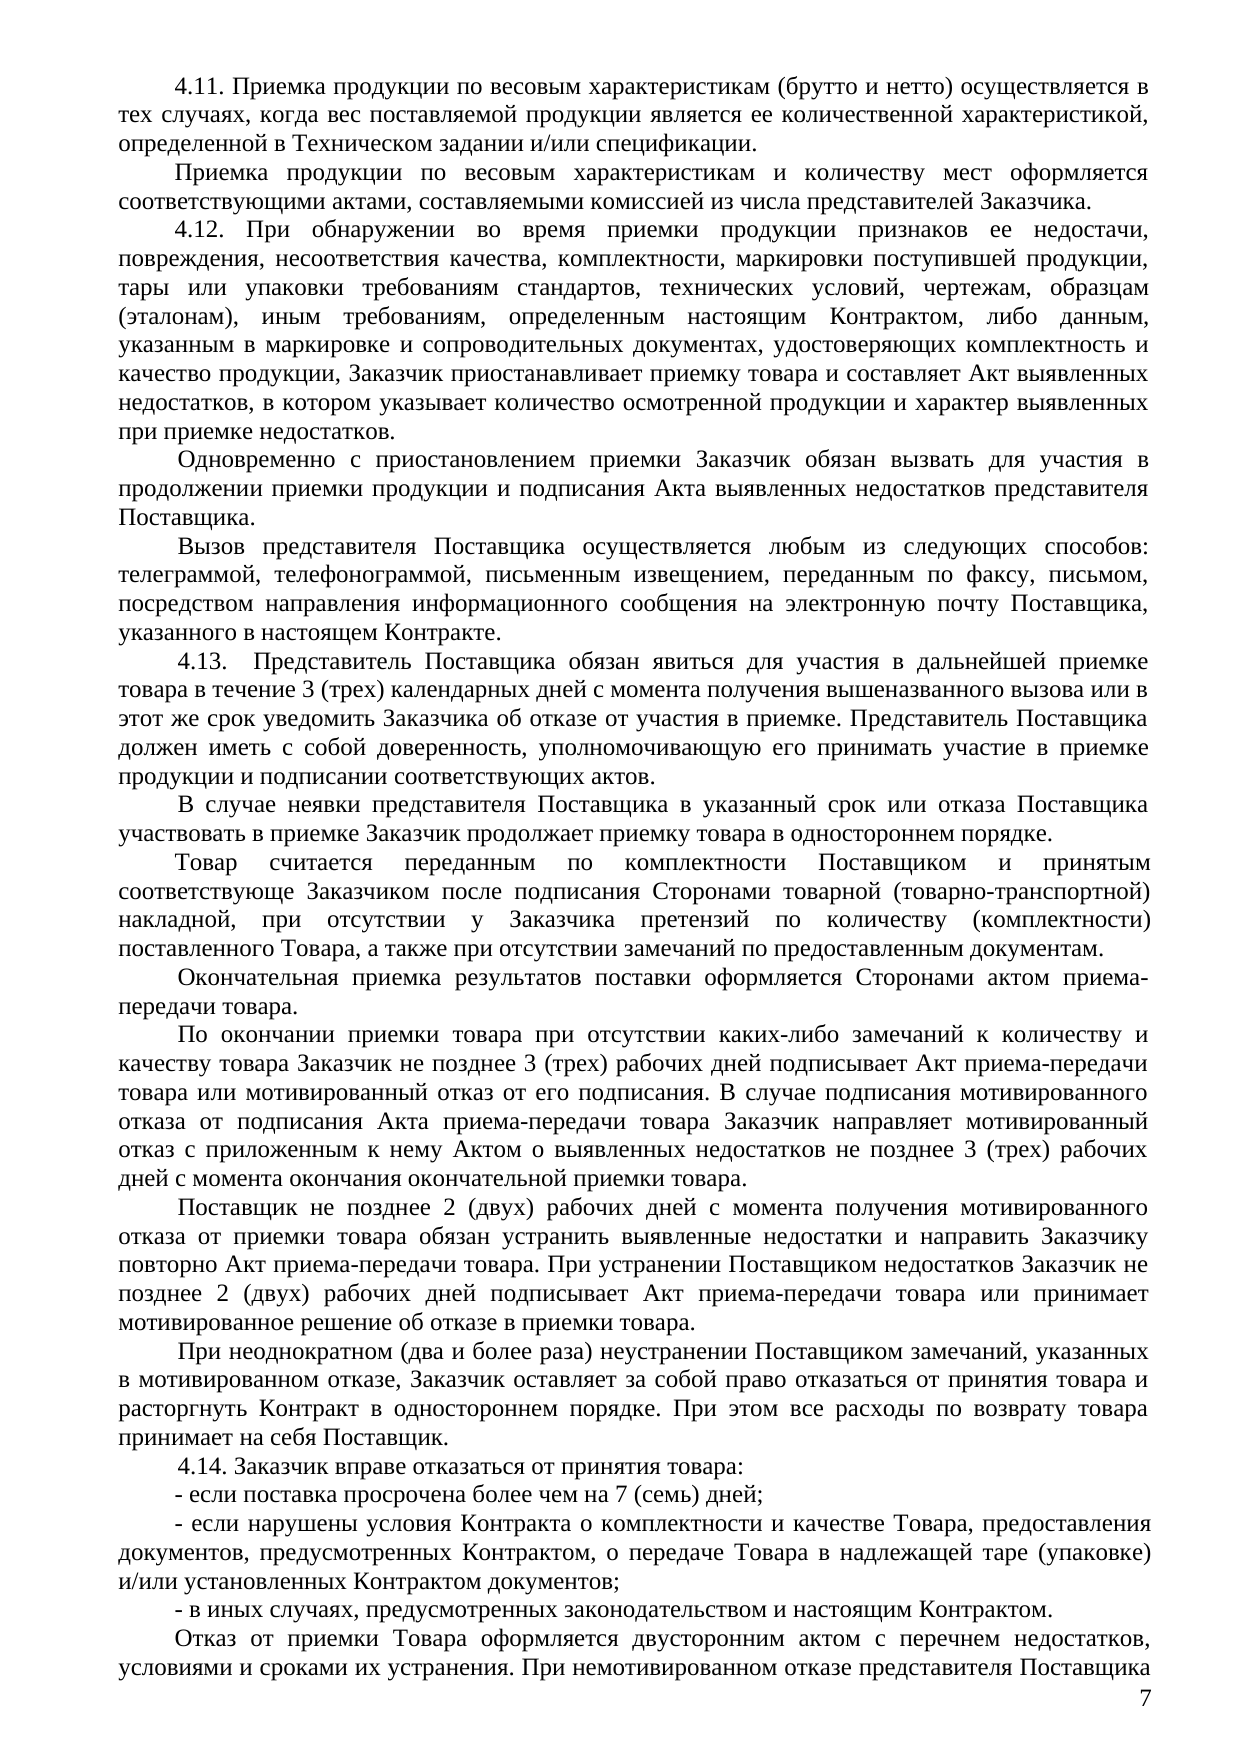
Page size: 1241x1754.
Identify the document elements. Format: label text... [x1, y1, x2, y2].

text Товар считается переданным по комплектности Поставщиком и принятым соответствующе Заказчиком после подписания Сторонами товарной (товарно-транспортной) накладной, при отсутствии у Заказчика претензий по количеству (комплектности) поставленного Товара, а также при отсутствии замечаний по предоставленным документам. [118, 847, 1152, 962]
text Приемка продукции по весовым характеристикам и количеству мест оформляется соответствующими актами, составляемыми комиссией из числа представителей Заказчика. [118, 157, 1149, 214]
text Окончательная приемка результатов поставки оформляется Сторонами актом приема-передачи товара. [118, 962, 1149, 1019]
text Одновременно с приостановлением приемки Заказчик обязан вызвать для участия в продолжении приемки продукции и подписания Акта выявленных недостатков представителя Поставщика. [118, 444, 1149, 531]
text В случае неявки представителя Поставщика в указанный срок или отказа Поставщика участвовать в приемке Заказчик продолжает приемку товара в одностороннем порядке. [118, 789, 1149, 847]
text При неоднократном (два и более раза) неустранении Поставщиком замечаний, указанных в мотивированном отказе, Заказчик оставляет за собой право отказаться от принятия товара и расторгнуть Контракт в одностороннем порядке. При этом все расходы по возврату товара принимает на себя Поставщик. [118, 1336, 1149, 1451]
text 4.13. Представитель Поставщика обязан явиться для участия в дальнейшей приемке товара в течение 3 (трех) календарных дней с момента получения вышеназванного вызова или в этот же срок уведомить Заказчика об отказе от участия в приемке. Представитель Поставщика должен иметь с собой доверенность, уполномочивающую его принимать участие в приемке продукции и подписании соответствующих актов. [118, 646, 1149, 789]
text Вызов представителя Поставщика осуществляется любым из следующих способов: телеграммой, телефонограммой, письменным извещением, переданным по факсу, письмом, посредством направления информационного сообщения на электронную почту Поставщика, указанного в настоящем Контракте. [118, 531, 1149, 646]
text 4.14. Заказчик вправе отказаться от принятия товара: [118, 1451, 1149, 1479]
text 4.11. Приемка продукции по весовым характеристикам (брутто и нетто) осуществляется в тех случаях, когда вес поставляемой продукции является ее количественной характеристикой, определенной в Техническом задании и/или спецификации. [118, 71, 1149, 157]
text - если поставка просрочена более чем на 7 (семь) дней; [118, 1479, 1152, 1508]
text - если нарушены условия Контракта о комплектности и качестве Товара, предоставления документов, предусмотренных Контрактом, о передаче Товара в надлежащей таре (упаковке) и/или установленных Контрактом документов; [118, 1508, 1152, 1594]
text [118, 1623, 1152, 1681]
text 4.12. При обнаружении во время приемки продукции признаков ее недостачи, повреждения, несоответствия качества, комплектности, маркировки поступившей продукции, тары или упаковки требованиям стандартов, технических условий, чертежам, образцам (эталонам), иным требованиям, определенным настоящим Контрактом, либо данным, указанным в маркировке и сопроводительных документах, удостоверяющих комплектность и качество продукции, Заказчик приостанавливает приемку товара и составляет Акт выявленных недостатков, в котором указывает количество осмотренной продукции и характер выявленных при приемке недостатков. [118, 214, 1149, 444]
text Поставщик не позднее 2 (двух) рабочих дней с момента получения мотивированного отказа от приемки товара обязан устранить выявленные недостатки и направить Заказчику повторно Акт приема-передачи товара. При устранении Поставщиком недостатков Заказчик не позднее 2 (двух) рабочих дней подписывает Акт приема-передачи товара или принимает мотивированное решение об отказе в приемки товара. [118, 1192, 1149, 1336]
text По окончании приемки товара при отсутствии каких-либо замечаний к количеству и качеству товара Заказчик не позднее 3 (трех) рабочих дней подписывает Акт приема-передачи товара или мотивированный отказ от его подписания. В случае подписания мотивированного отказа от подписания Акта приема-передачи товара Заказчик направляет мотивированный отказ с приложенным к нему Актом о выявленных недостатков не позднее 3 (трех) рабочих дней с момента окончания окончательной приемки товара. [118, 1019, 1149, 1192]
text - в иных случаях, предусмотренных законодательством и настоящим Контрактом. [118, 1594, 1152, 1623]
